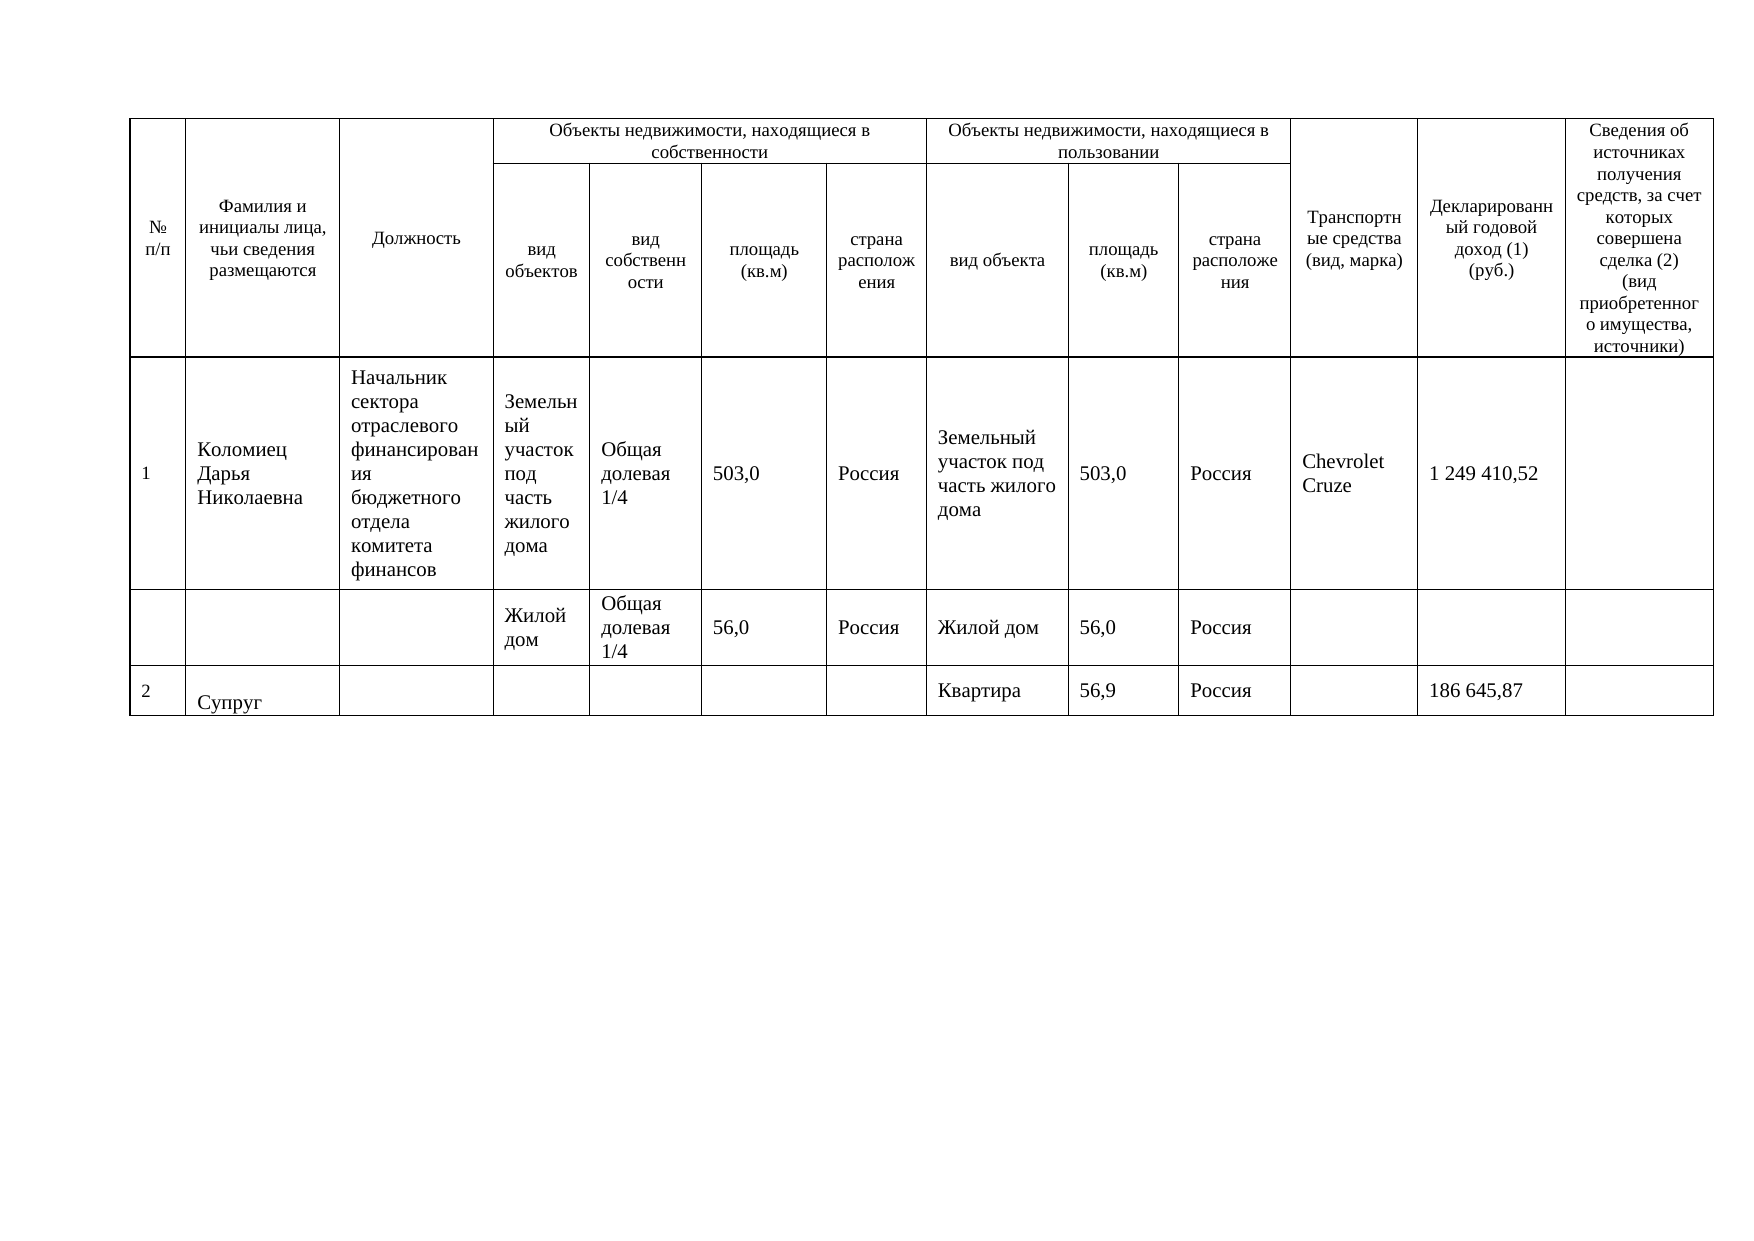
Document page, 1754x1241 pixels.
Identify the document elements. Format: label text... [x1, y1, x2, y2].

table_cell площадь (кв.м) [702, 164, 826, 356]
table_cell страна расположения [1179, 164, 1290, 356]
table_header Фамилия и инициалы лица, чьи сведения размещаются [186, 119, 339, 356]
table_cell 503,0 [702, 358, 826, 588]
table_header Объекты недвижимости, находящиеся в собственности [494, 119, 926, 162]
table_cell [1291, 666, 1417, 715]
table_cell 1 [131, 358, 185, 588]
table_header Транспортные средства (вид, марка) [1291, 119, 1417, 356]
table_cell [1418, 590, 1565, 665]
table_cell [827, 666, 926, 715]
table_header Должность [340, 119, 493, 356]
table_cell [340, 590, 493, 665]
table_header Декларированный годовой доход (1) (руб.) [1418, 119, 1565, 356]
table_cell [186, 590, 339, 665]
table_cell Россия [827, 590, 926, 665]
table_cell [340, 666, 493, 715]
table_cell Россия [1179, 358, 1290, 588]
table_cell Жилой дом [494, 590, 589, 665]
table_cell страна расположения [827, 164, 926, 356]
table_cell [1291, 590, 1417, 665]
table_cell площадь (кв.м) [1069, 164, 1178, 356]
table_header Сведения об источниках получения средств, за счет которых совершена сделка (2) (вид приобретенного имущества, источники) [1566, 119, 1713, 356]
table_cell [1566, 666, 1713, 715]
table_cell Общая долевая 1/4 [590, 590, 701, 665]
table_cell Супруг [186, 666, 339, 715]
table_cell [494, 666, 589, 715]
table_header № п/п [131, 119, 185, 356]
table_cell Коломиец Дарья Николаевна [186, 358, 339, 588]
table_cell 2 [131, 666, 185, 715]
table_cell Chevrolet Cruze [1291, 358, 1417, 588]
table_cell 1 249 410,52 [1418, 358, 1565, 588]
table_cell [590, 666, 701, 715]
table_cell Жилой дом [927, 590, 1068, 665]
table_cell Общая долевая 1/4 [590, 358, 701, 588]
table_cell вид собственности [590, 164, 701, 356]
table_cell Земельный участок под часть жилого дома [927, 358, 1068, 588]
table_cell 56,0 [702, 590, 826, 665]
table_cell 56,0 [1069, 590, 1178, 665]
table_cell 56,9 [1069, 666, 1178, 715]
table_cell Квартира [927, 666, 1068, 715]
table_cell Россия [827, 358, 926, 588]
table_cell [702, 666, 826, 715]
table_cell вид объектов [494, 164, 589, 356]
table_cell Россия [1179, 590, 1290, 665]
table_cell Начальник сектора отраслевого финансирования бюджетного отдела комитета финансов [340, 358, 493, 588]
table_cell [1566, 590, 1713, 665]
table_cell 186 645,87 [1418, 666, 1565, 715]
table_cell [1566, 358, 1713, 588]
table_cell вид объекта [927, 164, 1068, 356]
table_cell [131, 590, 185, 665]
table_cell Россия [1179, 666, 1290, 715]
table_cell 503,0 [1069, 358, 1178, 588]
table_header Объекты недвижимости, находящиеся в пользовании [927, 119, 1290, 162]
table_cell Земельный участок под часть жилого дома [494, 358, 589, 588]
